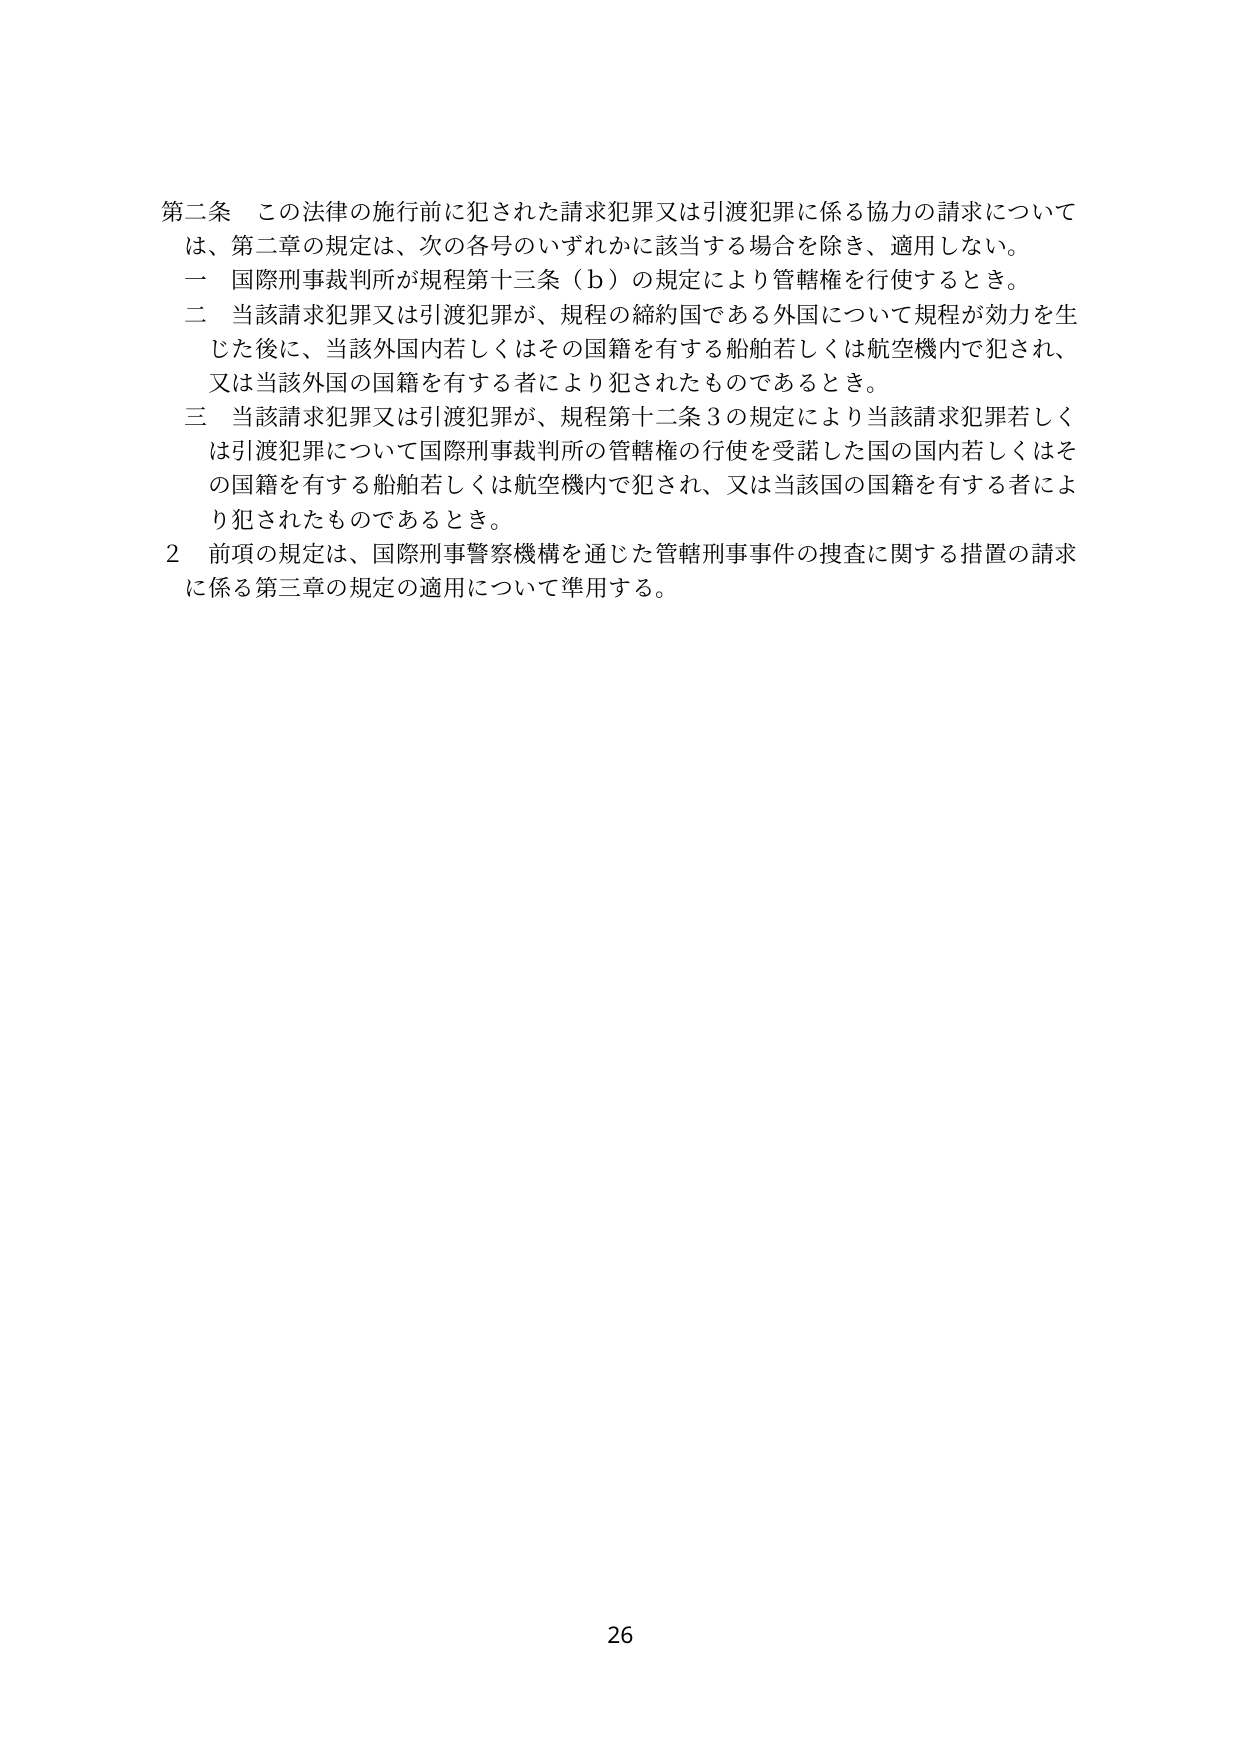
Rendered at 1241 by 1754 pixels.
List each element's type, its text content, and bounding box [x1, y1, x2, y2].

text 第二条 この法律の施行前に犯された請求犯罪又は引渡犯罪に係る協力の請求については、第二章の規定は、次の各号のいずれかに該当する場合を除き、適用しない。 [161, 194, 1079, 262]
text 二 当該請求犯罪又は引渡犯罪が、規程の締約国である外国について規程が効力を生じた後に、当該外国内若しくはその国籍を有する船舶若しくは航空機内で犯され、又は当該外国の国籍を有する者により犯されたものであるとき。 [184, 296, 1079, 399]
text ２ 前項の規定は、国際刑事警察機構を通じた管轄刑事事件の捜査に関する措置の請求に係る第三章の規定の適用について準用する。 [161, 535, 1079, 604]
text 三 当該請求犯罪又は引渡犯罪が、規程第十二条３の規定により当該請求犯罪若しくは引渡犯罪について国際刑事裁判所の管轄権の行使を受諾した国の国内若しくはその国籍を有する船舶若しくは航空機内で犯され、又は当該国の国籍を有する者により犯されたものであるとき。 [184, 399, 1079, 535]
text 一 国際刑事裁判所が規程第十三条（ｂ）の規定により管轄権を行使するとき。 [184, 262, 1079, 296]
